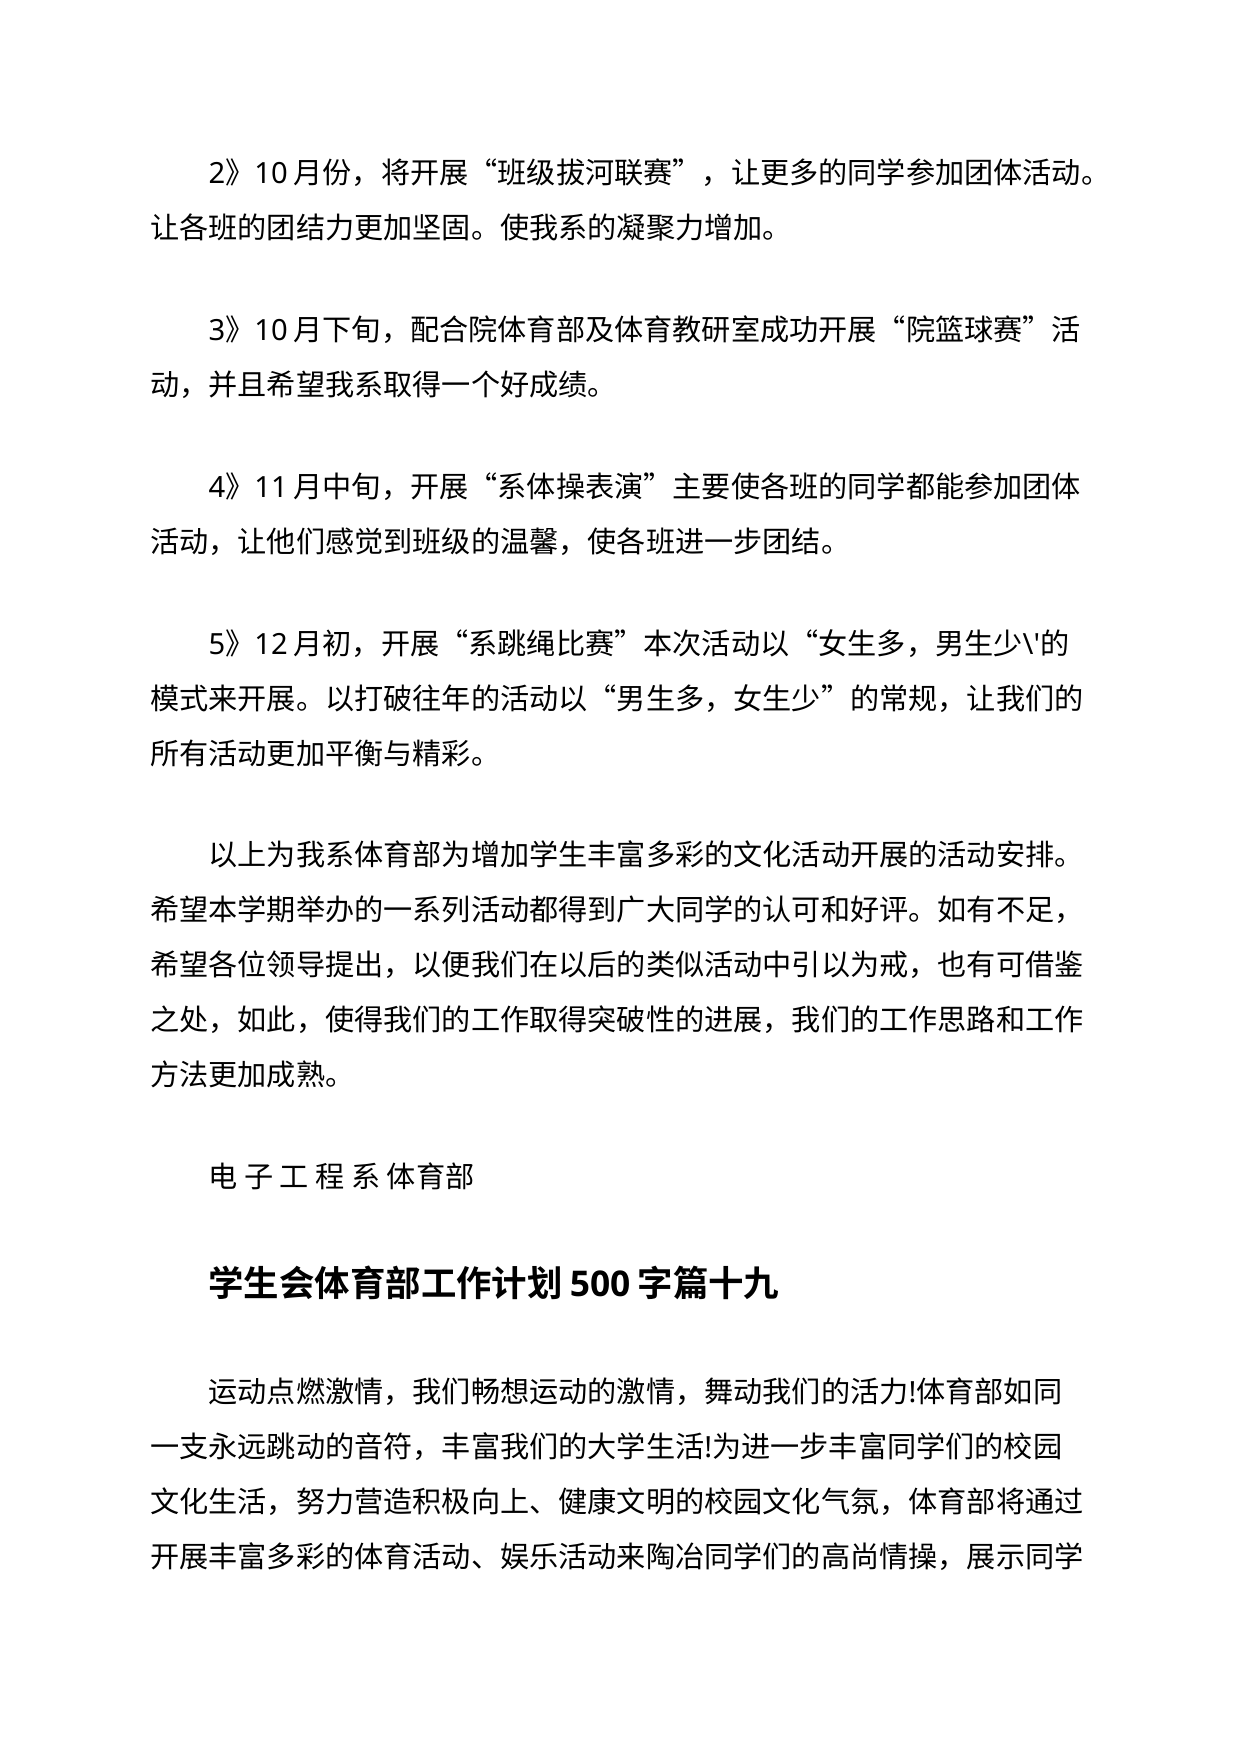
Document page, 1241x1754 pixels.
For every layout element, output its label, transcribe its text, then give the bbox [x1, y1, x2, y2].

text 电 子 工 程 系 体育部 [150, 1153, 1090, 1196]
text 学生会体育部工作计划500字篇十九 [150, 1255, 1090, 1306]
text 4》11月中旬，开展“系体操表演”主要使各班的同学都能参加团体活动，让他们感觉到班级的温馨，使各班进一步团结。 [150, 463, 1090, 561]
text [150, 1369, 1090, 1576]
text 5》12月初，开展“系跳绳比赛”本次活动以“女生多，男生少\'的模式来开展。以打破往年的活动以“男生多，女生少”的常规，让我们的所有活动更加平衡与精彩。 [150, 620, 1090, 772]
text 以上为我系体育部为增加学生丰富多彩的文化活动开展的活动安排。希望本学期举办的一系列活动都得到广大同学的认可和好评。如有不足，希望各位领导提出，以便我们在以后的类似活动中引以为戒，也有可借鉴之处，如此，使得我们的工作取得突破性的进展，我们的工作思路和工作方法更加成熟。 [150, 832, 1090, 1094]
text 3》10月下旬，配合院体育部及体育教研室成功开展“院篮球赛”活动，并且希望我系取得一个好成绩。 [150, 307, 1090, 404]
text 2》10月份，将开展“班级拔河联赛”，让更多的同学参加团体活动。让各班的团结力更加坚固。使我系的凝聚力增加。 [150, 150, 1090, 247]
